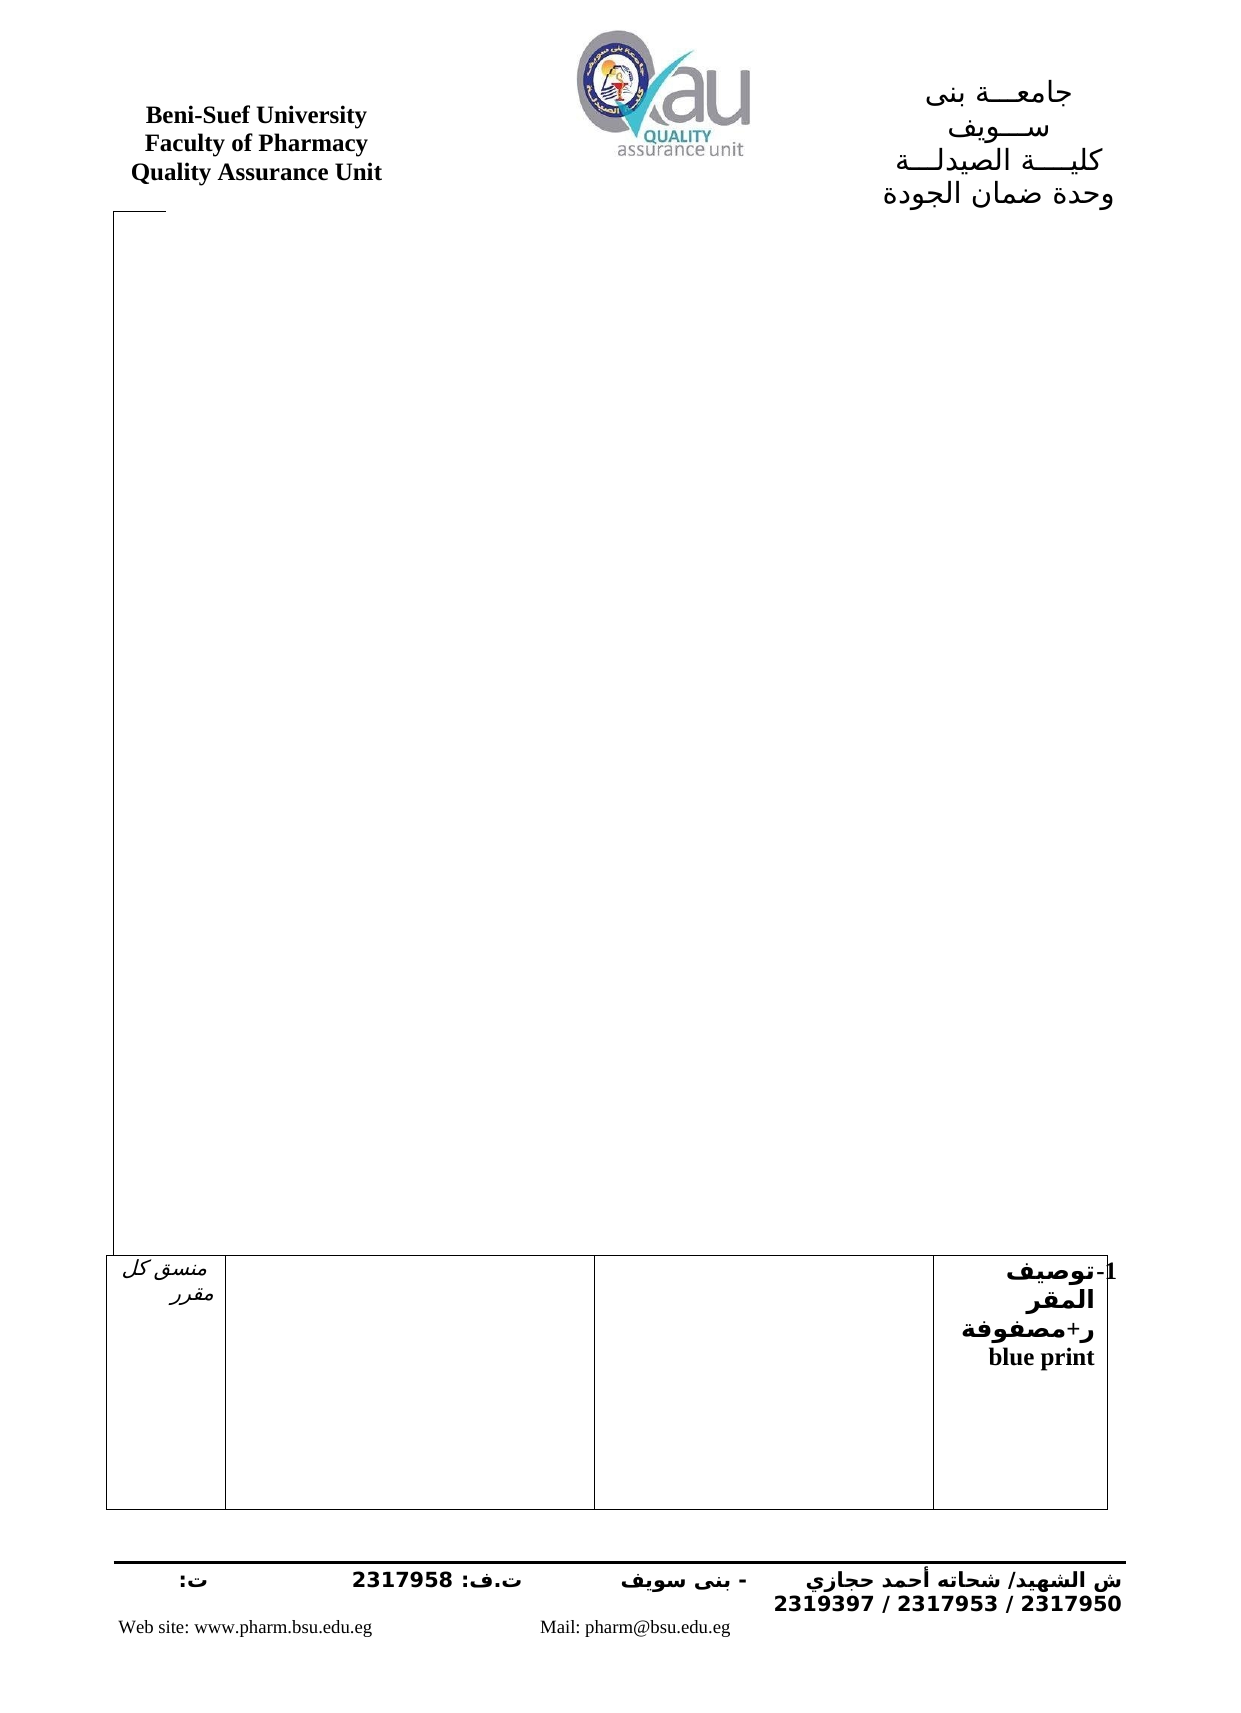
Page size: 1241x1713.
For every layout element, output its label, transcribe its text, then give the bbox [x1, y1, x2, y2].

table_cell منسق كل مقرر [107, 1256, 225, 1509]
table_cell [595, 1256, 933, 1509]
picture [576, 23, 763, 171]
table_cell توصيف المقرر+مصفوفة blue print [934, 1256, 1107, 1509]
table_cell [226, 1256, 594, 1509]
